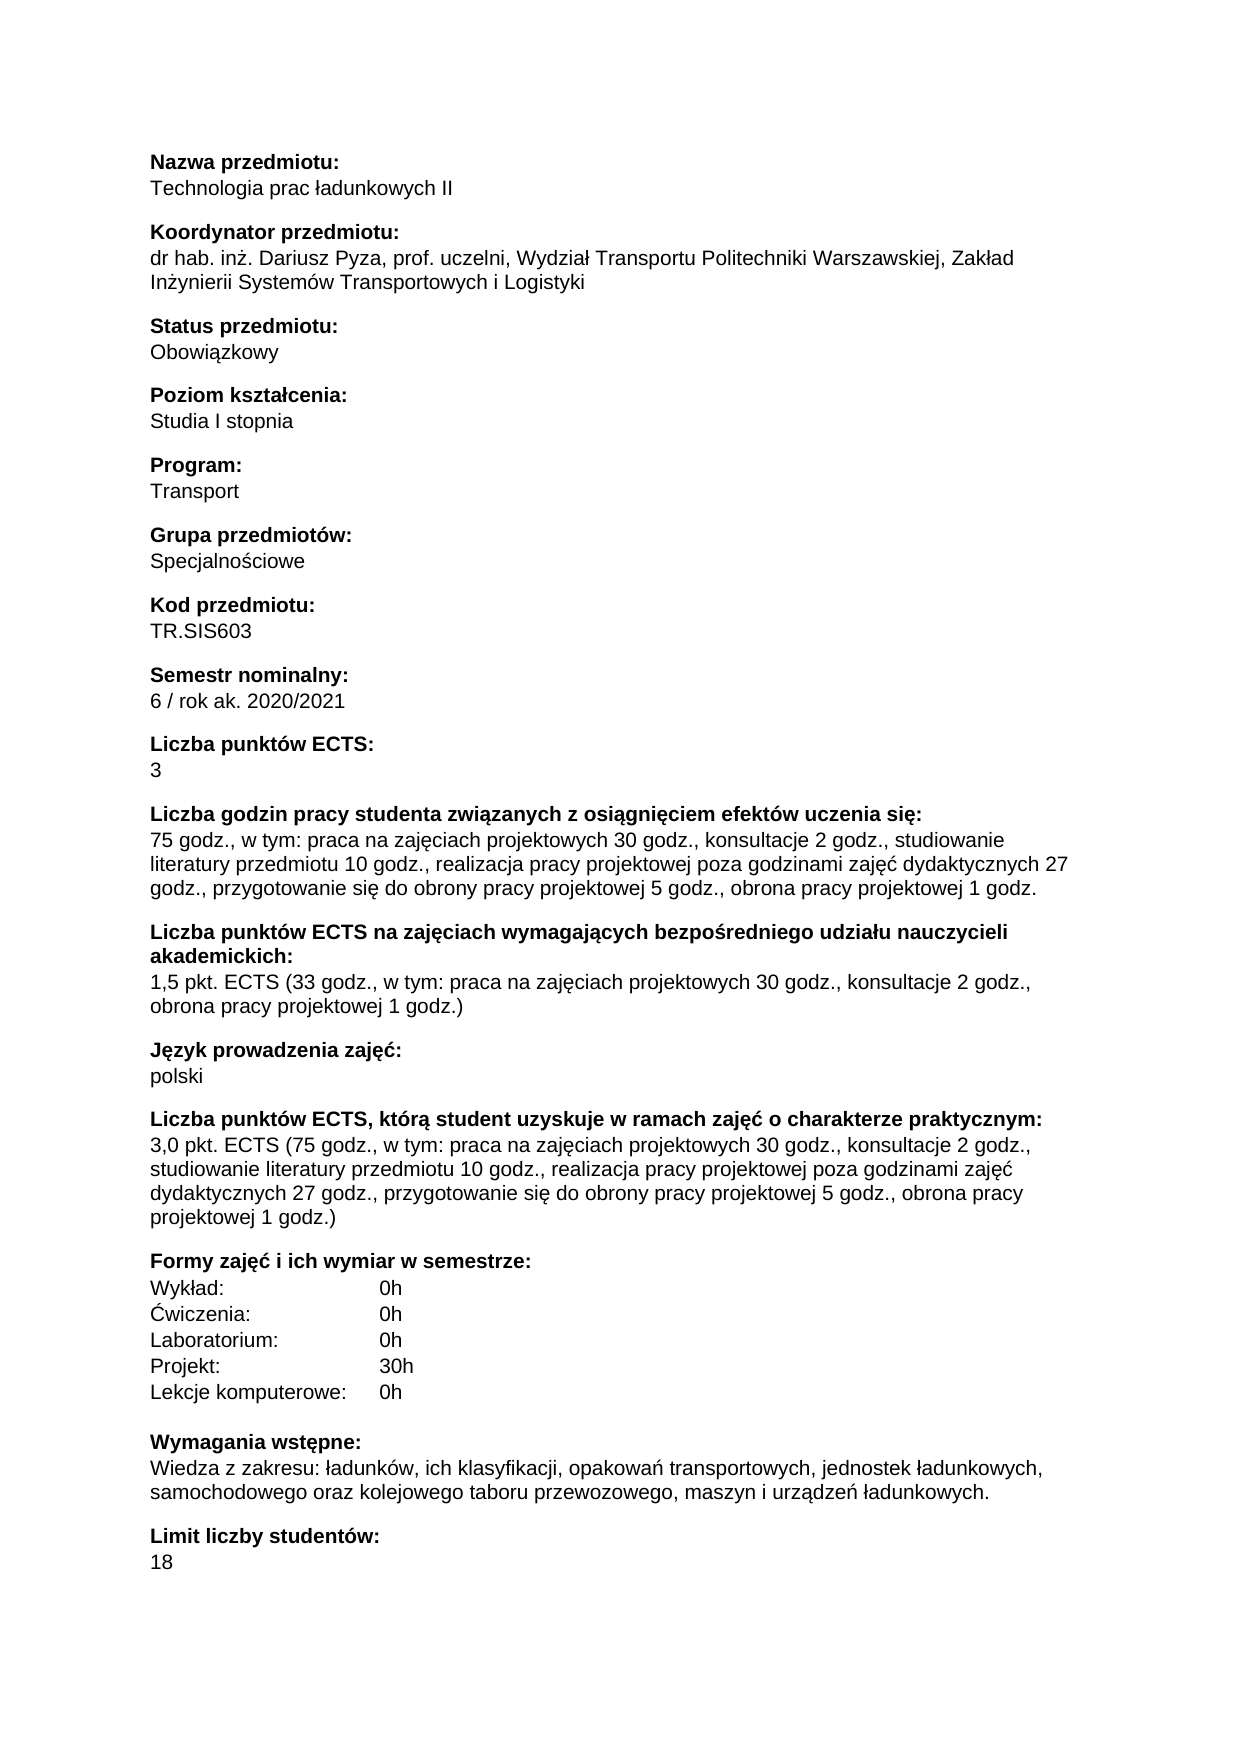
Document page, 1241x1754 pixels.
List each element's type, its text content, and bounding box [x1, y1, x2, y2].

text 6 / rok ak. 2020/2021 [150, 688, 1090, 712]
text Semestr nominalny: [150, 662, 1090, 686]
text 3,0 pkt. ECTS (75 godz., w tym: praca na zajęciach projektowych 30 godz., konsultacje 2 godz., studiowanie literatury przedmiotu 10 godz., realizacja pracy projektowej poza godzinami zajęć dydaktycznych 27 godz., przygotowanie się do obrony pracy projektowej 5 godz., obrona pracy projektowej 1 godz.) [150, 1133, 1090, 1229]
table_cell 0h [369, 1378, 597, 1404]
text Liczba punktów ECTS na zajęciach wymagających bezpośredniego udziału nauczycieli akademickich: [150, 920, 1090, 968]
table_cell 0h [369, 1300, 597, 1326]
text 1,5 pkt. ECTS (33 godz., w tym: praca na zajęciach projektowych 30 godz., konsultacje 2 godz., obrona pracy projektowej 1 godz.) [150, 970, 1090, 1018]
text Status przedmiotu: [150, 313, 1090, 337]
text 75 godz., w tym: praca na zajęciach projektowych 30 godz., konsultacje 2 godz., studiowanie literatury przedmiotu 10 godz., realizacja pracy projektowej poza godzinami zajęć dydaktycznych 27 godz., przygotowanie się do obrony pracy projektowej 5 godz., obrona pracy projektowej 1 godz. [150, 828, 1090, 900]
text Koordynator przedmiotu: [150, 220, 1090, 244]
text 18 [150, 1549, 1090, 1573]
text Język prowadzenia zajęć: [150, 1037, 1090, 1061]
text Liczba punktów ECTS, którą student uzyskuje w ramach zajęć o charakterze praktycznym: [150, 1107, 1090, 1131]
text Specjalnościowe [150, 549, 1090, 573]
table_header 0h [369, 1276, 597, 1300]
text Kod przedmiotu: [150, 593, 1090, 617]
text polski [150, 1063, 1090, 1087]
text Obowiązkowy [150, 339, 1090, 363]
text Studia I stopnia [150, 409, 1090, 433]
text Wiedza z zakresu: ładunków, ich klasyfikacji, opakowań transportowych, jednostek ładunkowych, samochodowego oraz kolejowego taboru przewozowego, maszyn i urządzeń ładunkowych. [150, 1456, 1090, 1504]
table_cell Ćwiczenia: [140, 1302, 367, 1326]
text 3 [150, 758, 1090, 782]
table_cell Lekcje komputerowe: [140, 1380, 367, 1404]
text Liczba godzin pracy studenta związanych z osiągnięciem efektów uczenia się: [150, 802, 1090, 826]
text Limit liczby studentów: [150, 1523, 1090, 1547]
text Formy zajęć i ich wymiar w semestrze: [150, 1249, 1090, 1273]
table_header Wykład: [140, 1276, 367, 1300]
text Program: [150, 453, 1090, 477]
text Transport [150, 479, 1090, 503]
text TR.SIS603 [150, 619, 1090, 643]
text Poziom kształcenia: [150, 383, 1090, 407]
text Liczba punktów ECTS: [150, 732, 1090, 756]
table_cell 0h [369, 1326, 597, 1352]
text Grupa przedmiotów: [150, 523, 1090, 547]
table_cell 30h [369, 1352, 597, 1378]
text dr hab. inż. Dariusz Pyza, prof. uczelni, Wydział Transportu Politechniki Warszawskiej, Zakład Inżynierii Systemów Transportowych i Logistyki [150, 246, 1090, 294]
table_cell Projekt: [140, 1354, 367, 1378]
text Nazwa przedmiotu: [150, 150, 1090, 174]
table_cell Laboratorium: [140, 1328, 367, 1352]
text Wymagania wstępne: [150, 1430, 1090, 1454]
text Technologia prac ładunkowych II [150, 176, 1090, 200]
